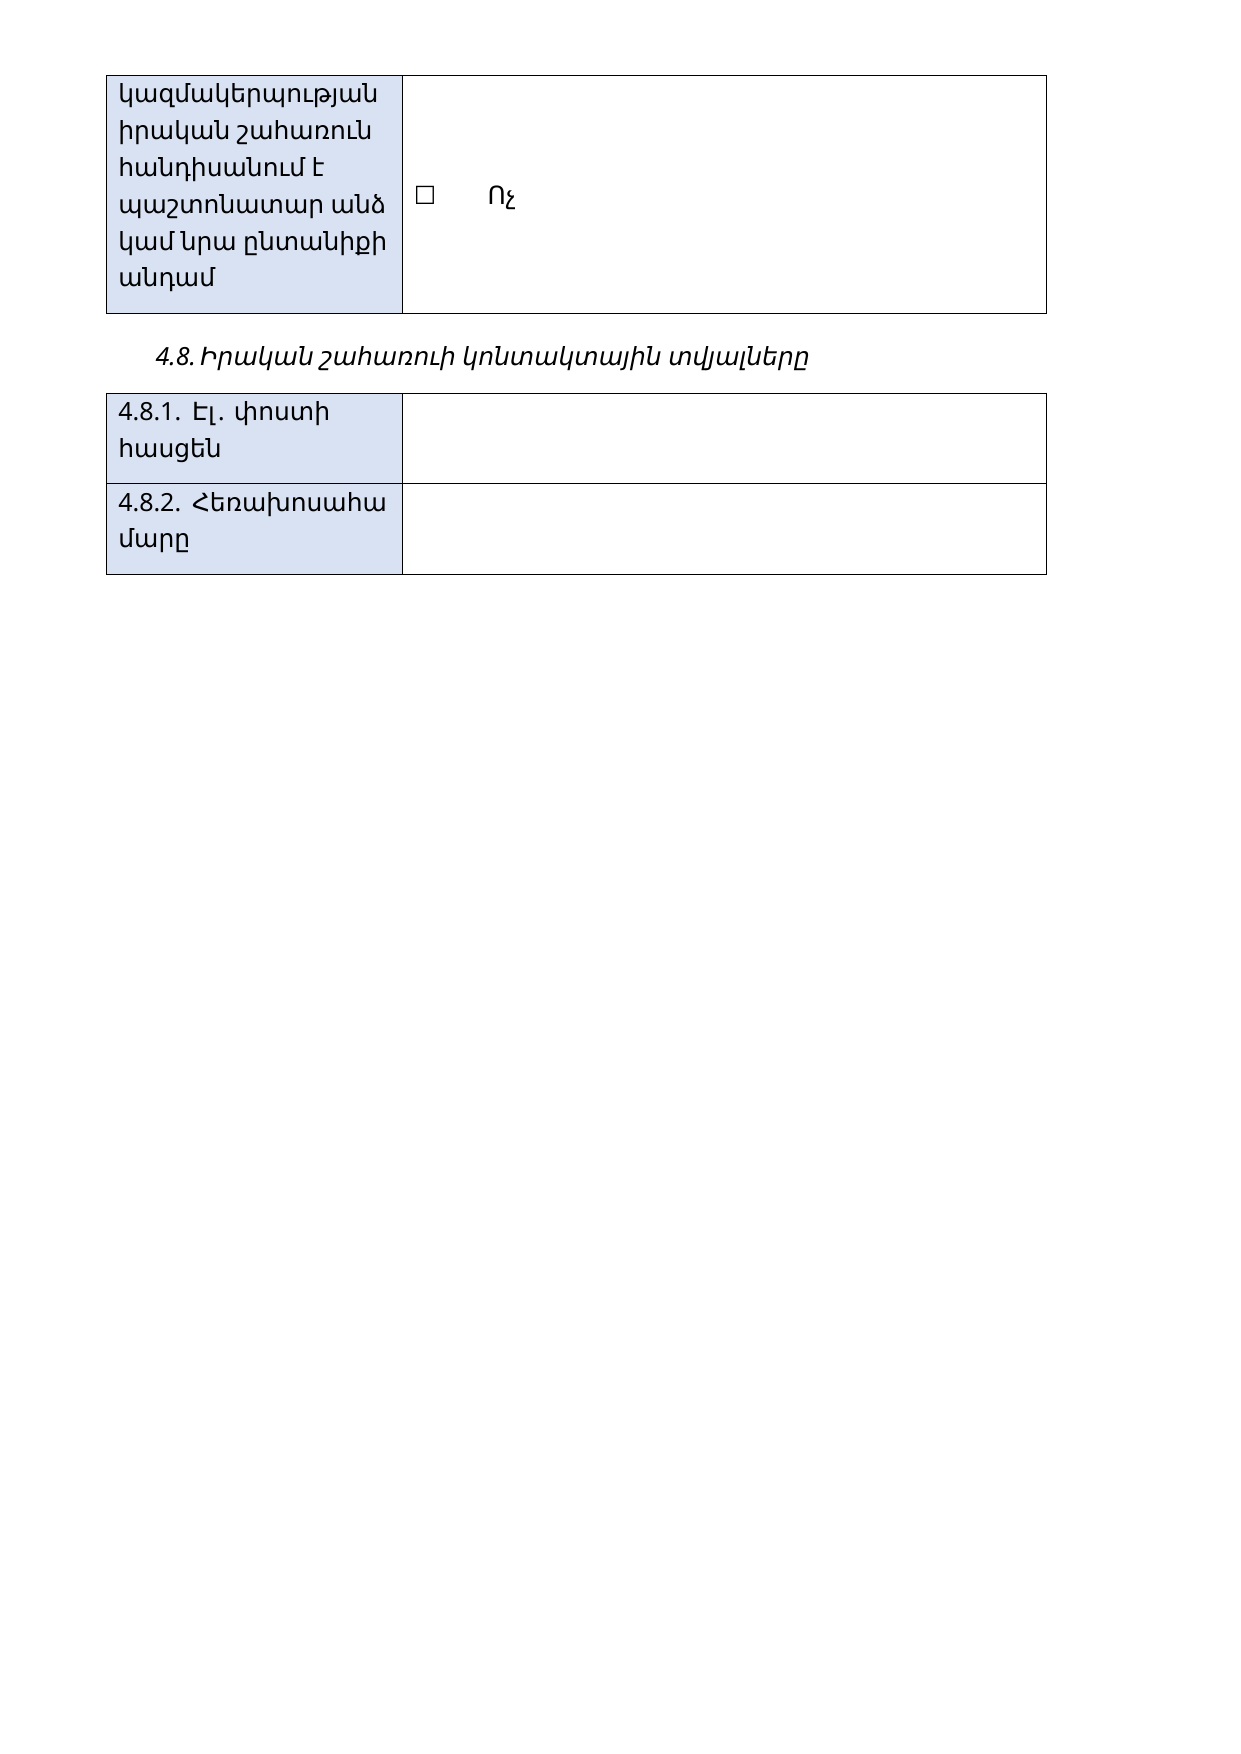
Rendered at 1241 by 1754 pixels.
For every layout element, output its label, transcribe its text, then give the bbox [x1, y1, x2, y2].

table_cell [403, 484, 1046, 574]
table_header Էլ․ փոստի հասցեն [107, 394, 402, 483]
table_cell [107, 76, 402, 313]
list Իրական շահառուի կոնտակտային տվյալները [155, 339, 1171, 373]
table_cell ☐ Այո ☐ Ոչ [403, 76, 1046, 313]
table_header [403, 394, 1046, 483]
table_cell Հեռախոսահամարը [107, 484, 402, 574]
